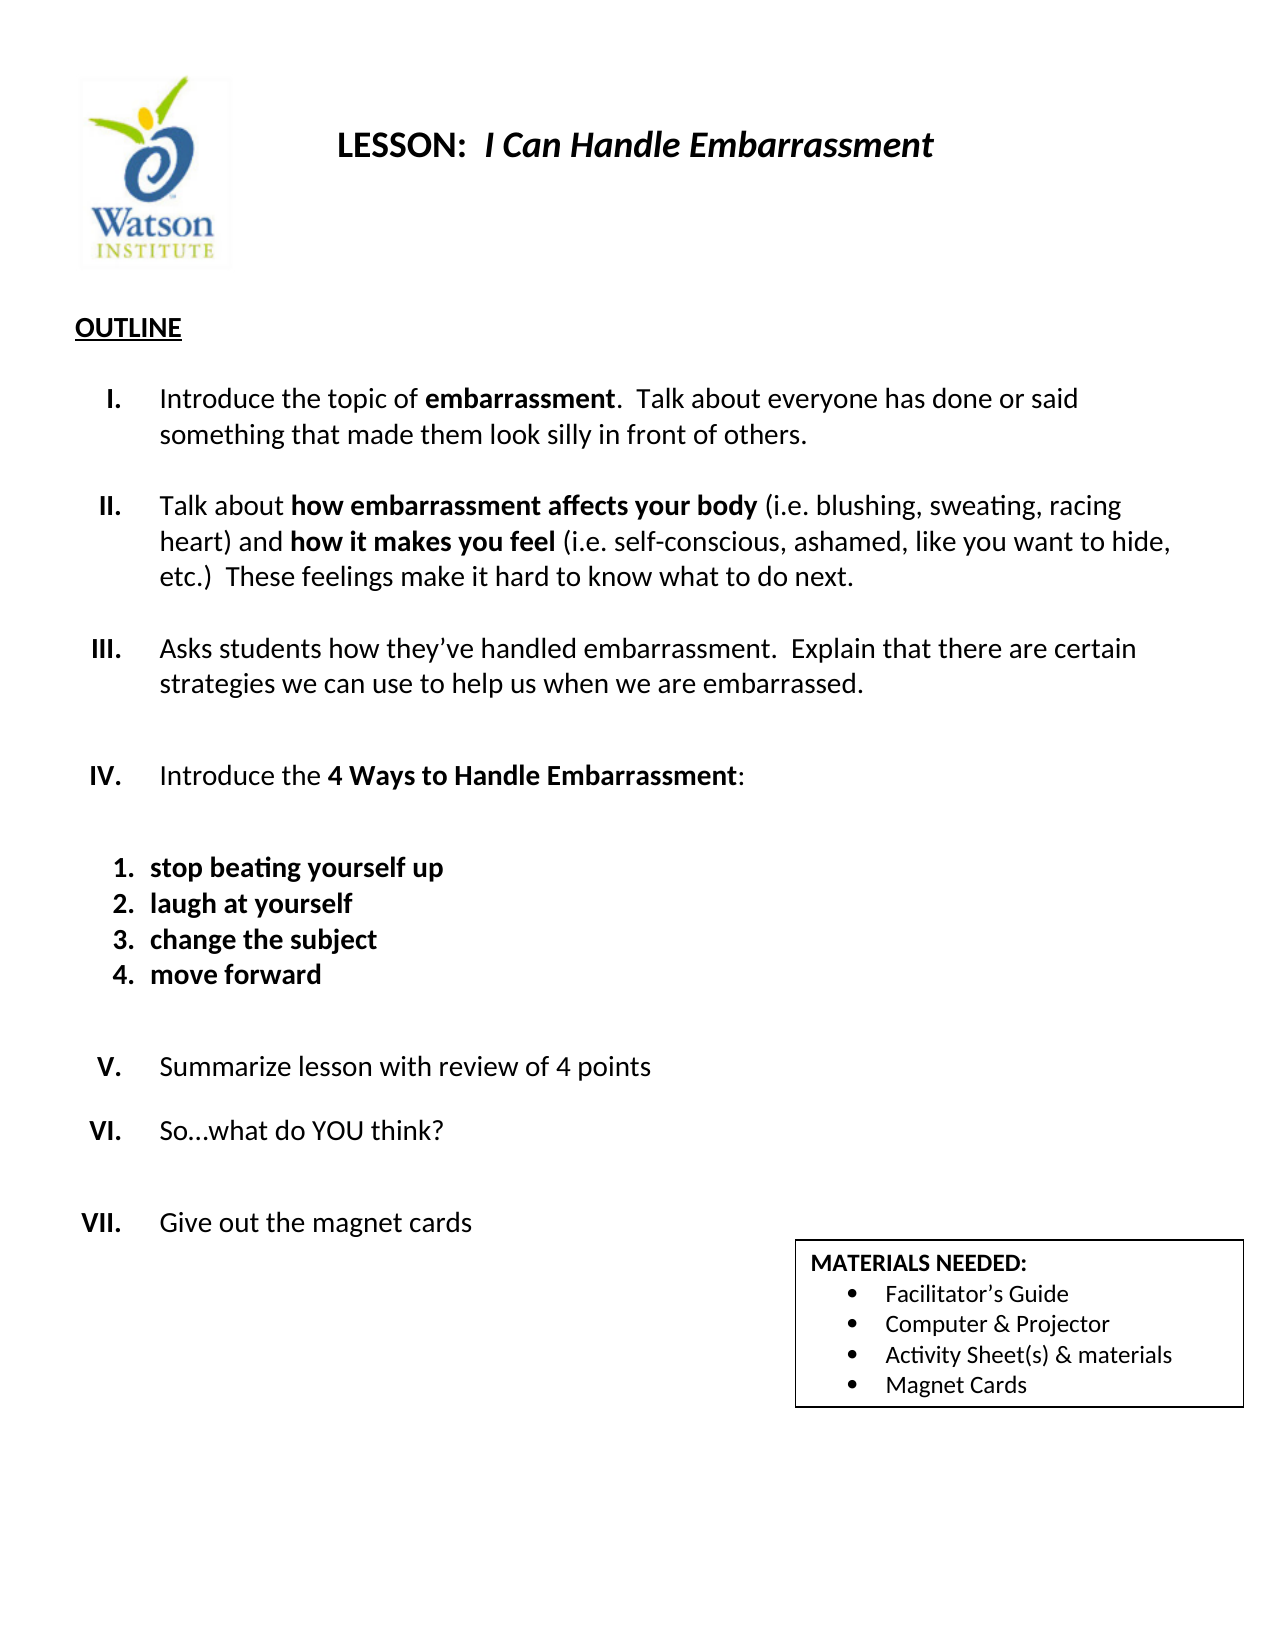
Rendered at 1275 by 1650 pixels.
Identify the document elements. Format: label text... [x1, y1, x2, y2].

list stop beating yourself up [112, 849, 1200, 885]
text LESSON: I Can Handle Embarrassment [236, 121, 1200, 167]
picture [75, 73, 236, 274]
list Talk about how embarrassment affects your body (i.e. blushing, sweating, racing heart) and how it makes you feel (i.e. self-conscious, ashamed, like you want to hide, etc.) These feelings make it hard to know what to do next. [122, 487, 1200, 594]
list move forward [112, 956, 1200, 992]
list Summarize lesson with review of 4 points [122, 1048, 1200, 1084]
list Introduce the 4 Ways to Handle Embarrassment: [122, 757, 1200, 793]
list So…what do YOU think? [122, 1112, 1200, 1148]
list Give out the magnet cards [122, 1204, 1200, 1240]
list Asks students how they’ve handled embarrassment. Explain that there are certain strategies we can use to help us when we are embarrassed. [122, 630, 1200, 701]
list change the subject [112, 921, 1200, 956]
list Introduce the topic of embarrassment. Talk about everyone has done or said something that made them look silly in front of others. [122, 380, 1200, 452]
text OUTLINE [75, 309, 1200, 345]
list laugh at yourself [112, 885, 1200, 921]
